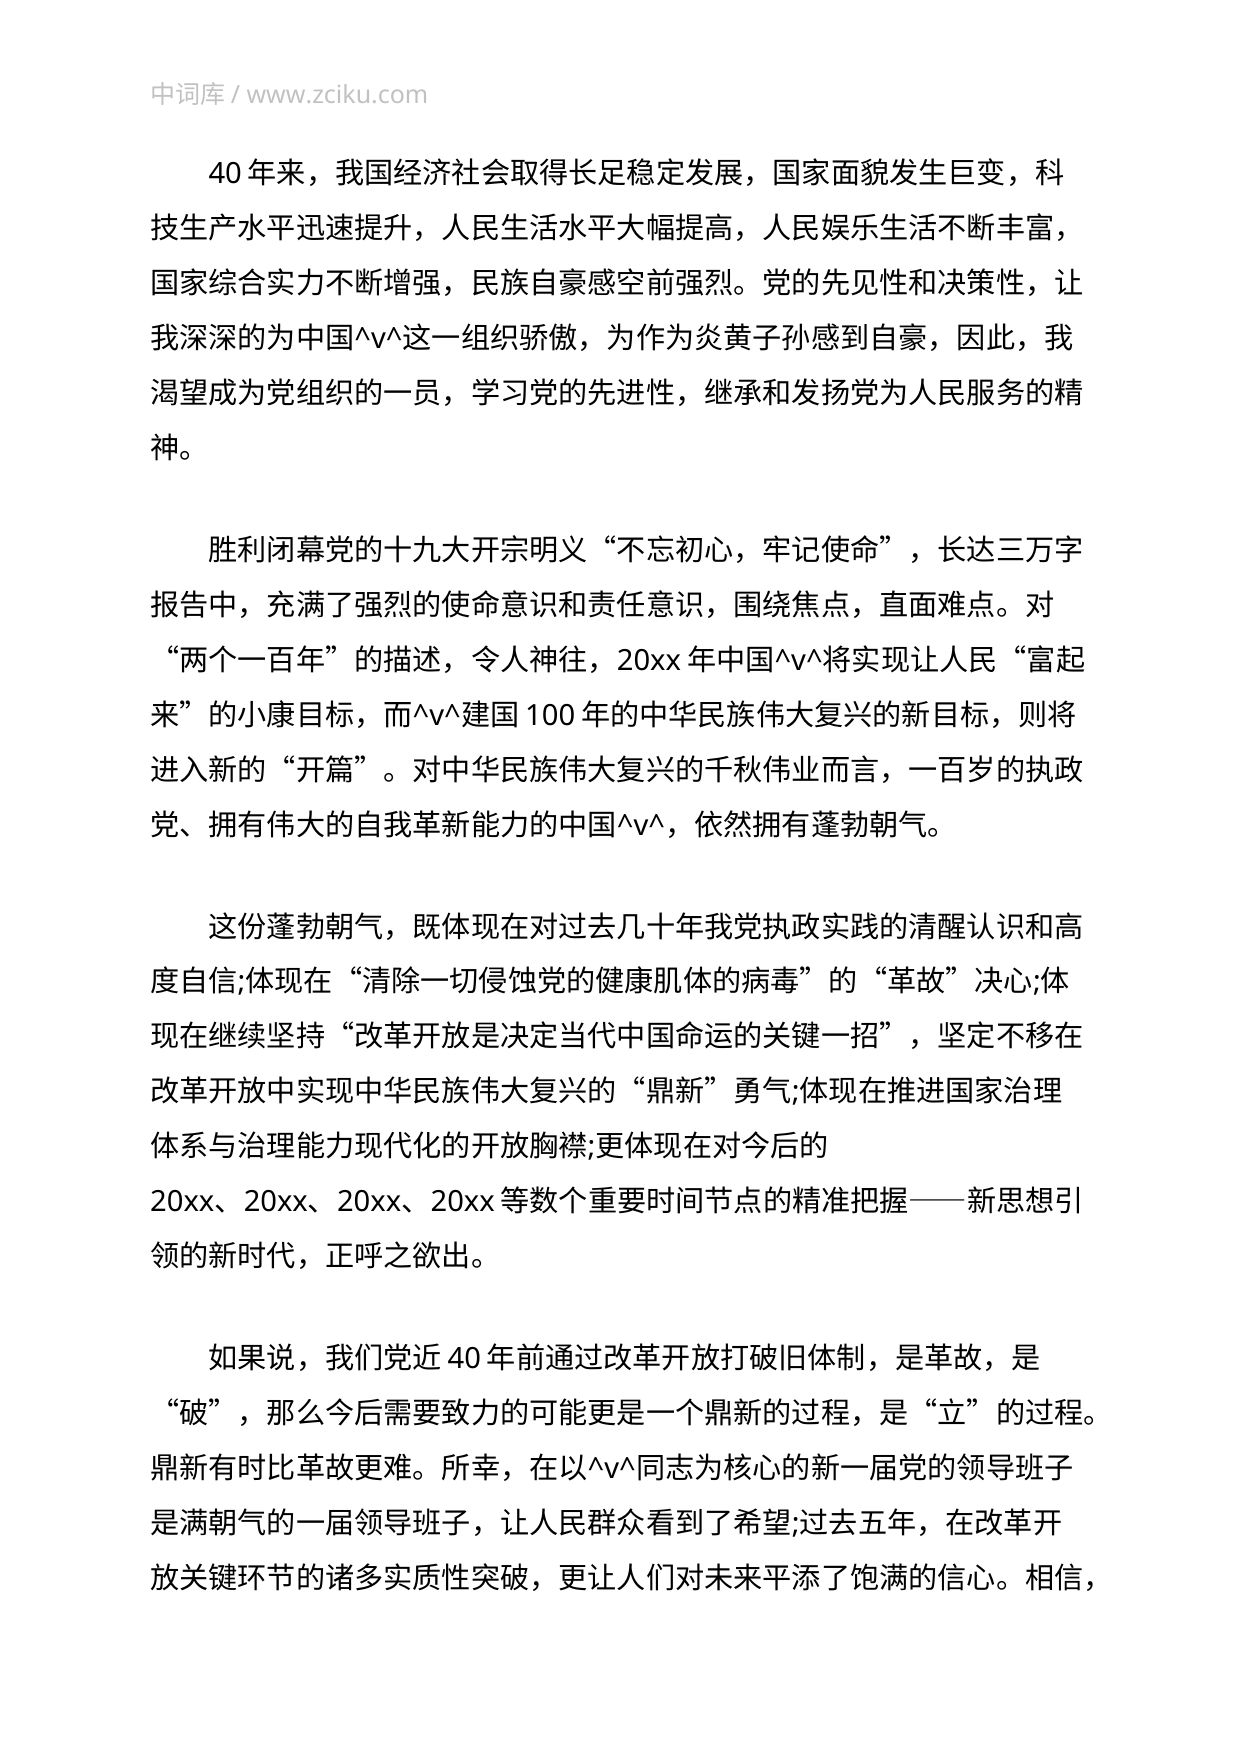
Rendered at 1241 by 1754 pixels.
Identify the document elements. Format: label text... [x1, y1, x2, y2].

text 40年来，我国经济社会取得长足稳定发展，国家面貌发生巨变，科技生产水平迅速提升，人民生活水平大幅提高，人民娱乐生活不断丰富，国家综合实力不断增强，民族自豪感空前强烈。党的先见性和决策性，让我深深的为中国^v^这一组织骄傲，为作为炎黄子孙感到自豪，因此，我渴望成为党组织的一员，学习党的先进性，继承和发扬党为人民服务的精神。 [150, 150, 1090, 467]
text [150, 1335, 1090, 1597]
text 这份蓬勃朝气，既体现在对过去几十年我党执政实践的清醒认识和高度自信;体现在“清除一切侵蚀党的健康肌体的病毒”的“革故”决心;体现在继续坚持“改革开放是决定当代中国命运的关键一招”，坚定不移在改革开放中实现中华民族伟大复兴的“鼎新”勇气;体现在推进国家治理体系与治理能力现代化的开放胸襟;更体现在对今后的20xx、20xx、20xx、20xx等数个重要时间节点的精准把握——新思想引领的新时代，正呼之欲出。 [150, 903, 1090, 1275]
text 胜利闭幕党的十九大开宗明义“不忘初心，牢记使命”，长达三万字报告中，充满了强烈的使命意识和责任意识，围绕焦点，直面难点。对“两个一百年”的描述，令人神往，20xx年中国^v^将实现让人民“富起来”的小康目标，而^v^建国100年的中华民族伟大复兴的新目标，则将进入新的“开篇”。对中华民族伟大复兴的千秋伟业而言，一百岁的执政党、拥有伟大的自我革新能力的中国^v^，依然拥有蓬勃朝气。 [150, 526, 1090, 843]
